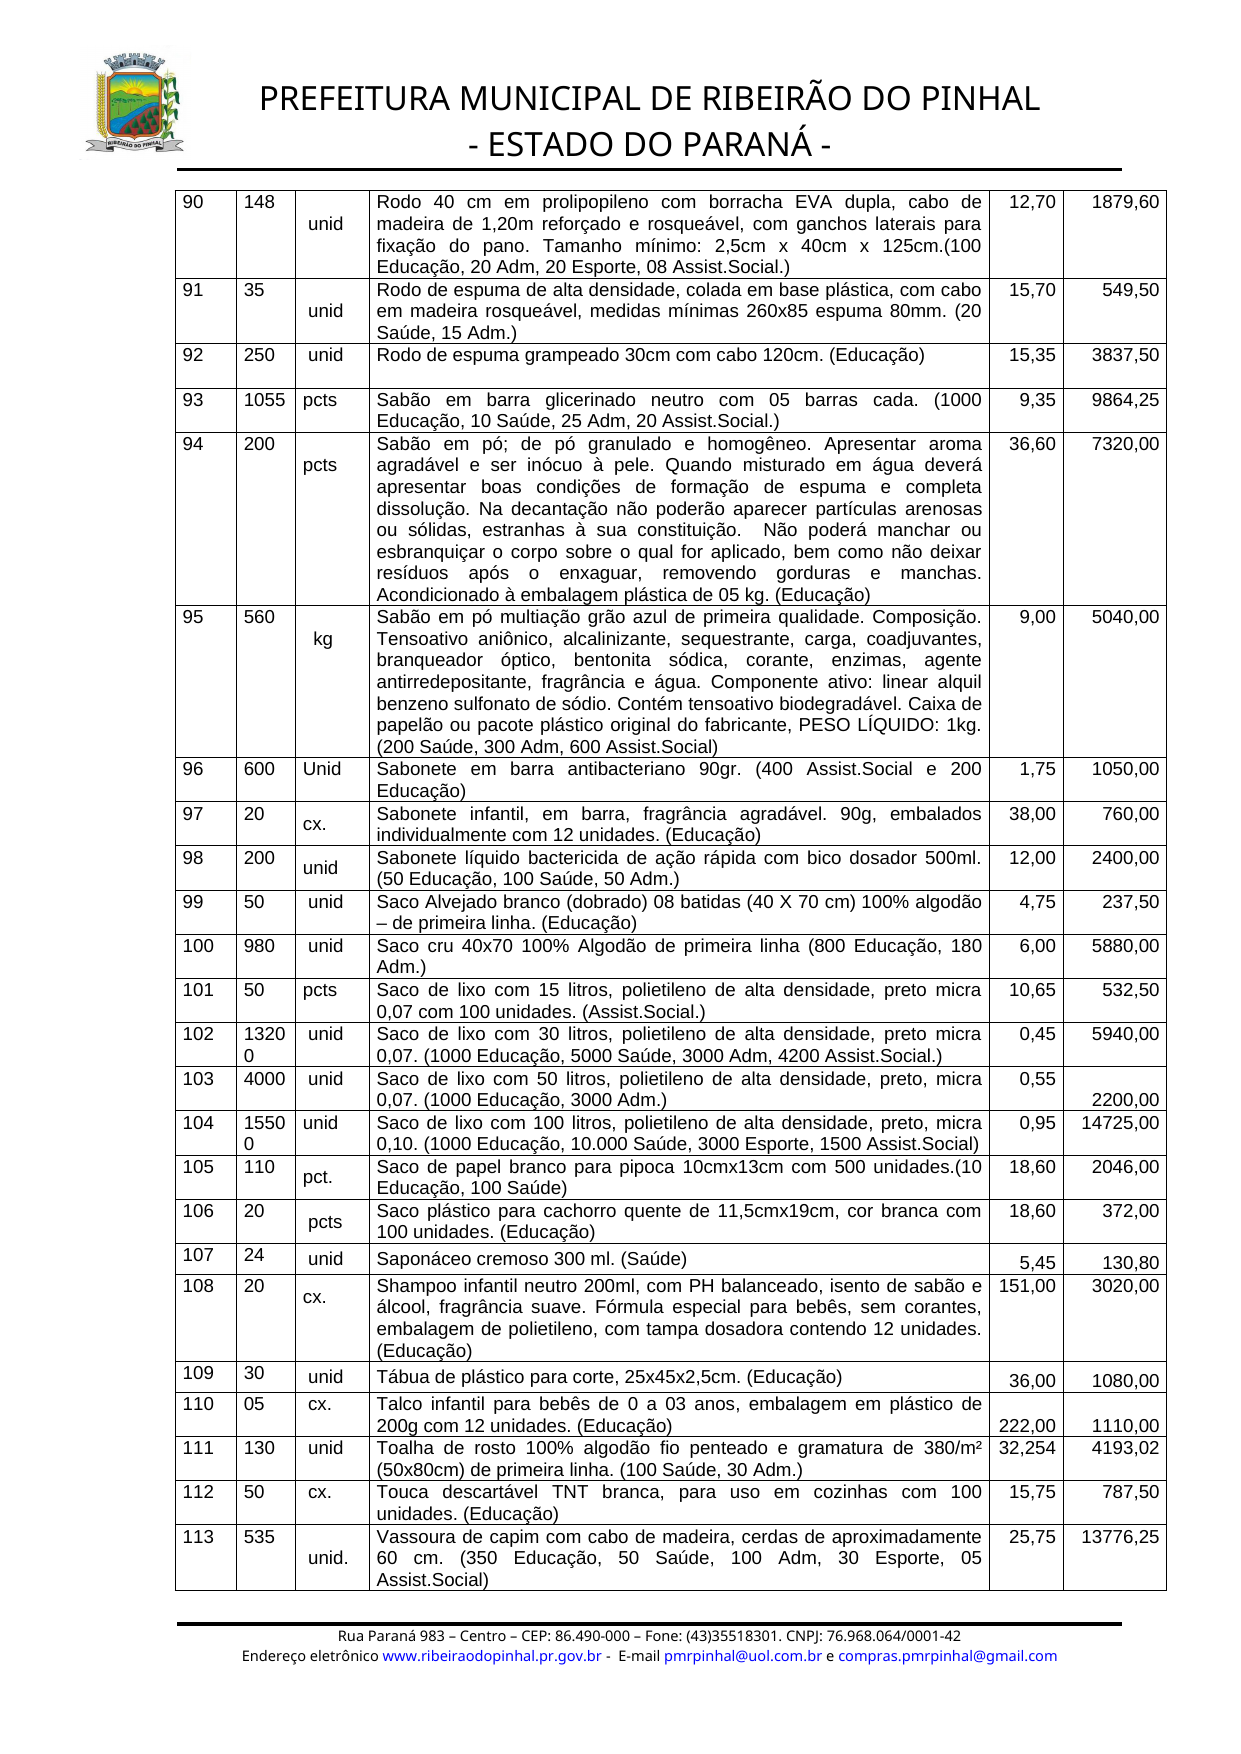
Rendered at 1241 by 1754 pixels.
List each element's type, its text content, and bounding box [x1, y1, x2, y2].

table_cell 549,50 [1064, 279, 1166, 343]
table_cell Saco plástico para cachorro quente de 11,5cmx19cm, cor branca com 100 unidades. (Educação) [370, 1200, 989, 1243]
table_cell 5880,00 [1064, 935, 1166, 978]
table_cell 5940,00 [1064, 1023, 1166, 1066]
table_cell Rodo de espuma de alta densidade, colada em base plástica, com cabo em madeira rosqueável, medidas mínimas 260x85 espuma 80mm. (20 Saúde, 15 Adm.) [370, 279, 989, 343]
table_cell 35 [237, 279, 295, 343]
table_cell 9,35 [990, 389, 1063, 432]
table_cell 532,50 [1064, 979, 1166, 1022]
table_cell 96 [176, 758, 236, 801]
table_cell 148 [237, 191, 295, 277]
table_cell 103 [176, 1067, 236, 1110]
table_cell 110 [176, 1393, 236, 1436]
table_cell 05 [237, 1393, 295, 1436]
table_cell 3020,00 [1064, 1275, 1166, 1361]
table_cell Touca descartável TNT branca, para uso em cozinhas com 100 unidades. (Educação) [370, 1481, 989, 1524]
table_cell 600 [237, 758, 295, 801]
table_cell Tábua de plástico para corte, 25x45x2,5cm. (Educação) [370, 1362, 989, 1392]
table_cell 95 [176, 606, 236, 757]
table_cell 9864,25 [1064, 389, 1166, 432]
table_cell Saco de papel branco para pipoca 10cmx13cm com 500 unidades.(10 Educação, 100 Saúde) [370, 1156, 989, 1199]
picture [79, 45, 192, 160]
table_cell 2046,00 [1064, 1156, 1166, 1199]
table_cell 36,00 [990, 1362, 1063, 1392]
table_cell unid [296, 891, 369, 934]
table_cell 50 [237, 1481, 295, 1524]
table_cell 106 [176, 1200, 236, 1243]
table_cell 90 [176, 191, 236, 277]
table_cell 10,65 [990, 979, 1063, 1022]
table_cell 0,45 [990, 1023, 1063, 1066]
table_cell 100 [176, 935, 236, 978]
table_cell kg [296, 606, 369, 757]
table_cell 32,254 [990, 1437, 1063, 1480]
table_cell unid [296, 1067, 369, 1110]
table_cell 15,75 [990, 1481, 1063, 1524]
table_cell 1080,00 [1064, 1362, 1166, 1392]
table_cell unid. [296, 1525, 369, 1590]
table_cell 36,60 [990, 433, 1063, 605]
table_cell 97 [176, 802, 236, 845]
table_cell 3837,50 [1064, 344, 1166, 387]
table_cell Unid [296, 758, 369, 801]
table_cell 113 [176, 1525, 236, 1590]
table_cell pcts [296, 433, 369, 605]
table_cell 38,00 [990, 802, 1063, 845]
table_cell 2200,00 [1064, 1067, 1166, 1110]
table_cell 94 [176, 433, 236, 605]
table_cell 4,75 [990, 891, 1063, 934]
table_cell Sabonete infantil, em barra, fragrância agradável. 90g, embalados individualmente com 12 unidades. (Educação) [370, 802, 989, 845]
table_cell 1050,00 [1064, 758, 1166, 801]
table_cell 372,00 [1064, 1200, 1166, 1243]
table_cell 93 [176, 389, 236, 432]
table_cell 30 [237, 1362, 295, 1392]
table_cell 12,70 [990, 191, 1063, 277]
table_cell unid [296, 1362, 369, 1392]
table_cell 787,50 [1064, 1481, 1166, 1524]
table_cell unid [296, 1111, 369, 1154]
table_cell 98 [176, 846, 236, 889]
table_cell 13200 [237, 1023, 295, 1066]
table_cell 7320,00 [1064, 433, 1166, 605]
table_cell 1055 [237, 389, 295, 432]
table_cell pct. [296, 1156, 369, 1199]
table_cell 104 [176, 1111, 236, 1154]
table_cell cx. [296, 1481, 369, 1524]
table_cell 20 [237, 1200, 295, 1243]
table_cell Saco de lixo com 30 litros, polietileno de alta densidade, preto micra 0,07. (1000 Educação, 5000 Saúde, 3000 Adm, 4200 Assist.Social.) [370, 1023, 989, 1066]
table_cell 222,00 [990, 1393, 1063, 1436]
table_cell Sabonete em barra antibacteriano 90gr. (400 Assist.Social e 200 Educação) [370, 758, 989, 801]
table_cell 250 [237, 344, 295, 387]
table_cell unid [296, 191, 369, 277]
table_cell 4000 [237, 1067, 295, 1110]
table_cell 102 [176, 1023, 236, 1066]
table_cell Saco de lixo com 15 litros, polietileno de alta densidade, preto micra 0,07 com 100 unidades. (Assist.Social.) [370, 979, 989, 1022]
table_cell 25,75 [990, 1525, 1063, 1590]
table_cell Vassoura de capim com cabo de madeira, cerdas de aproximadamente 60 cm. (350 Educação, 50 Saúde, 100 Adm, 30 Esporte, 05 Assist.Social) [370, 1525, 989, 1590]
table_cell Sabão em pó multiação grão azul de primeira qualidade. Composição. Tensoativo aniônico, alcalinizante, sequestrante, carga, coadjuvantes, branqueador óptico, bentonita sódica, corante, enzimas, agente antirredepositante, fragrância e água. Componente ativo: linear alquil benzeno sulfonato de sódio. Contém tensoativo biodegradável. Caixa de papelão ou pacote plástico original do fabricante, PESO LÍQUIDO: 1kg. (200 Saúde, 300 Adm, 600 Assist.Social) [370, 606, 989, 757]
table_cell 15,35 [990, 344, 1063, 387]
table_cell Saco de lixo com 100 litros, polietileno de alta densidade, preto, micra 0,10. (1000 Educação, 10.000 Saúde, 3000 Esporte, 1500 Assist.Social) [370, 1111, 989, 1154]
table_cell 130 [237, 1437, 295, 1480]
table_cell Shampoo infantil neutro 200ml, com PH balanceado, isento de sabão e álcool, fragrância suave. Fórmula especial para bebês, sem corantes, embalagem de polietileno, com tampa dosadora contendo 12 unidades. (Educação) [370, 1275, 989, 1361]
table_cell 109 [176, 1362, 236, 1392]
table_cell 5040,00 [1064, 606, 1166, 757]
table_cell 105 [176, 1156, 236, 1199]
table_cell 111 [176, 1437, 236, 1480]
table_cell 20 [237, 1275, 295, 1361]
table_cell 24 [237, 1244, 295, 1274]
table_cell 112 [176, 1481, 236, 1524]
table_cell 200 [237, 433, 295, 605]
table_cell 1879,60 [1064, 191, 1166, 277]
table_cell 237,50 [1064, 891, 1166, 934]
table_cell unid [296, 344, 369, 387]
table_cell 1110,00 [1064, 1393, 1166, 1436]
table_cell 12,00 [990, 846, 1063, 889]
table_cell 99 [176, 891, 236, 934]
table_cell Toalha de rosto 100% algodão fio penteado e gramatura de 380/m² (50x80cm) de primeira linha. (100 Saúde, 30 Adm.) [370, 1437, 989, 1480]
table_cell 0,55 [990, 1067, 1063, 1110]
table_cell 108 [176, 1275, 236, 1361]
table_cell unid [296, 1437, 369, 1480]
table_cell Saco de lixo com 50 litros, polietileno de alta densidade, preto, micra 0,07. (1000 Educação, 3000 Adm.) [370, 1067, 989, 1110]
table_cell cx. [296, 802, 369, 845]
table_cell 760,00 [1064, 802, 1166, 845]
table_cell 980 [237, 935, 295, 978]
table_cell 1,75 [990, 758, 1063, 801]
table_cell 9,00 [990, 606, 1063, 757]
table_cell 101 [176, 979, 236, 1022]
table_cell 18,60 [990, 1156, 1063, 1199]
table_cell Talco infantil para bebês de 0 a 03 anos, embalagem em plástico de 200g com 12 unidades. (Educação) [370, 1393, 989, 1436]
table_cell pcts [296, 979, 369, 1022]
table_cell pcts [296, 389, 369, 432]
table_cell unid [296, 279, 369, 343]
table_cell 560 [237, 606, 295, 757]
table_cell 13776,25 [1064, 1525, 1166, 1590]
table_cell unid [296, 1023, 369, 1066]
table_cell 535 [237, 1525, 295, 1590]
table_cell 91 [176, 279, 236, 343]
table_cell pcts [296, 1200, 369, 1243]
table_cell 2400,00 [1064, 846, 1166, 889]
table_cell 15,70 [990, 279, 1063, 343]
table_cell Saco Alvejado branco (dobrado) 08 batidas (40 X 70 cm) 100% algodão – de primeira linha. (Educação) [370, 891, 989, 934]
table_cell 6,00 [990, 935, 1063, 978]
table_cell unid [296, 846, 369, 889]
table_cell 200 [237, 846, 295, 889]
table_cell 92 [176, 344, 236, 387]
table_cell cx. [296, 1393, 369, 1436]
table_cell 5,45 [990, 1244, 1063, 1274]
table_cell Rodo 40 cm em prolipopileno com borracha EVA dupla, cabo de madeira de 1,20m reforçado e rosqueável, com ganchos laterais para fixação do pano. Tamanho mínimo: 2,5cm x 40cm x 125cm.(100 Educação, 20 Adm, 20 Esporte, 08 Assist.Social.) [370, 191, 989, 277]
table_cell 14725,00 [1064, 1111, 1166, 1154]
table_cell 50 [237, 891, 295, 934]
table_cell 50 [237, 979, 295, 1022]
table_cell unid [296, 935, 369, 978]
table_cell 107 [176, 1244, 236, 1274]
table_cell Saco cru 40x70 100% Algodão de primeira linha (800 Educação, 180 Adm.) [370, 935, 989, 978]
table_cell Sabonete líquido bactericida de ação rápida com bico dosador 500ml. (50 Educação, 100 Saúde, 50 Adm.) [680, 846, 989, 889]
table_cell Sabão em barra glicerinado neutro com 05 barras cada. (1000 Educação, 10 Saúde, 25 Adm, 20 Assist.Social.) [370, 389, 989, 432]
table_cell 130,80 [1064, 1244, 1166, 1274]
table_cell cx. [296, 1275, 369, 1361]
table_cell 20 [237, 802, 295, 845]
table_cell unid [296, 1244, 369, 1274]
table_cell 151,00 [990, 1275, 1063, 1361]
table_cell 110 [237, 1156, 295, 1199]
table_cell Saponáceo cremoso 300 ml. (Saúde) [370, 1244, 989, 1274]
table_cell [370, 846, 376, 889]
table_cell 18,60 [990, 1200, 1063, 1243]
table_cell 0,95 [990, 1111, 1063, 1154]
table_cell Rodo de espuma grampeado 30cm com cabo 120cm. (Educação) [370, 344, 989, 387]
table_cell Sabão em pó; de pó granulado e homogêneo. Apresentar aroma agradável e ser inócuo à pele. Quando misturado em água deverá apresentar boas condições de formação de espuma e completa dissolução. Na decantação não poderão aparecer partículas arenosas ou sólidas, estranhas à sua constituição. Não poderá manchar ou esbranquiçar o corpo sobre o qual for aplicado, bem como não deixar resíduos após o enxaguar, removendo gorduras e manchas. Acondicionado à embalagem plástica de 05 kg. (Educação) [370, 433, 989, 605]
table_cell 4193,02 [1064, 1437, 1166, 1480]
table_cell 15500 [237, 1111, 295, 1154]
